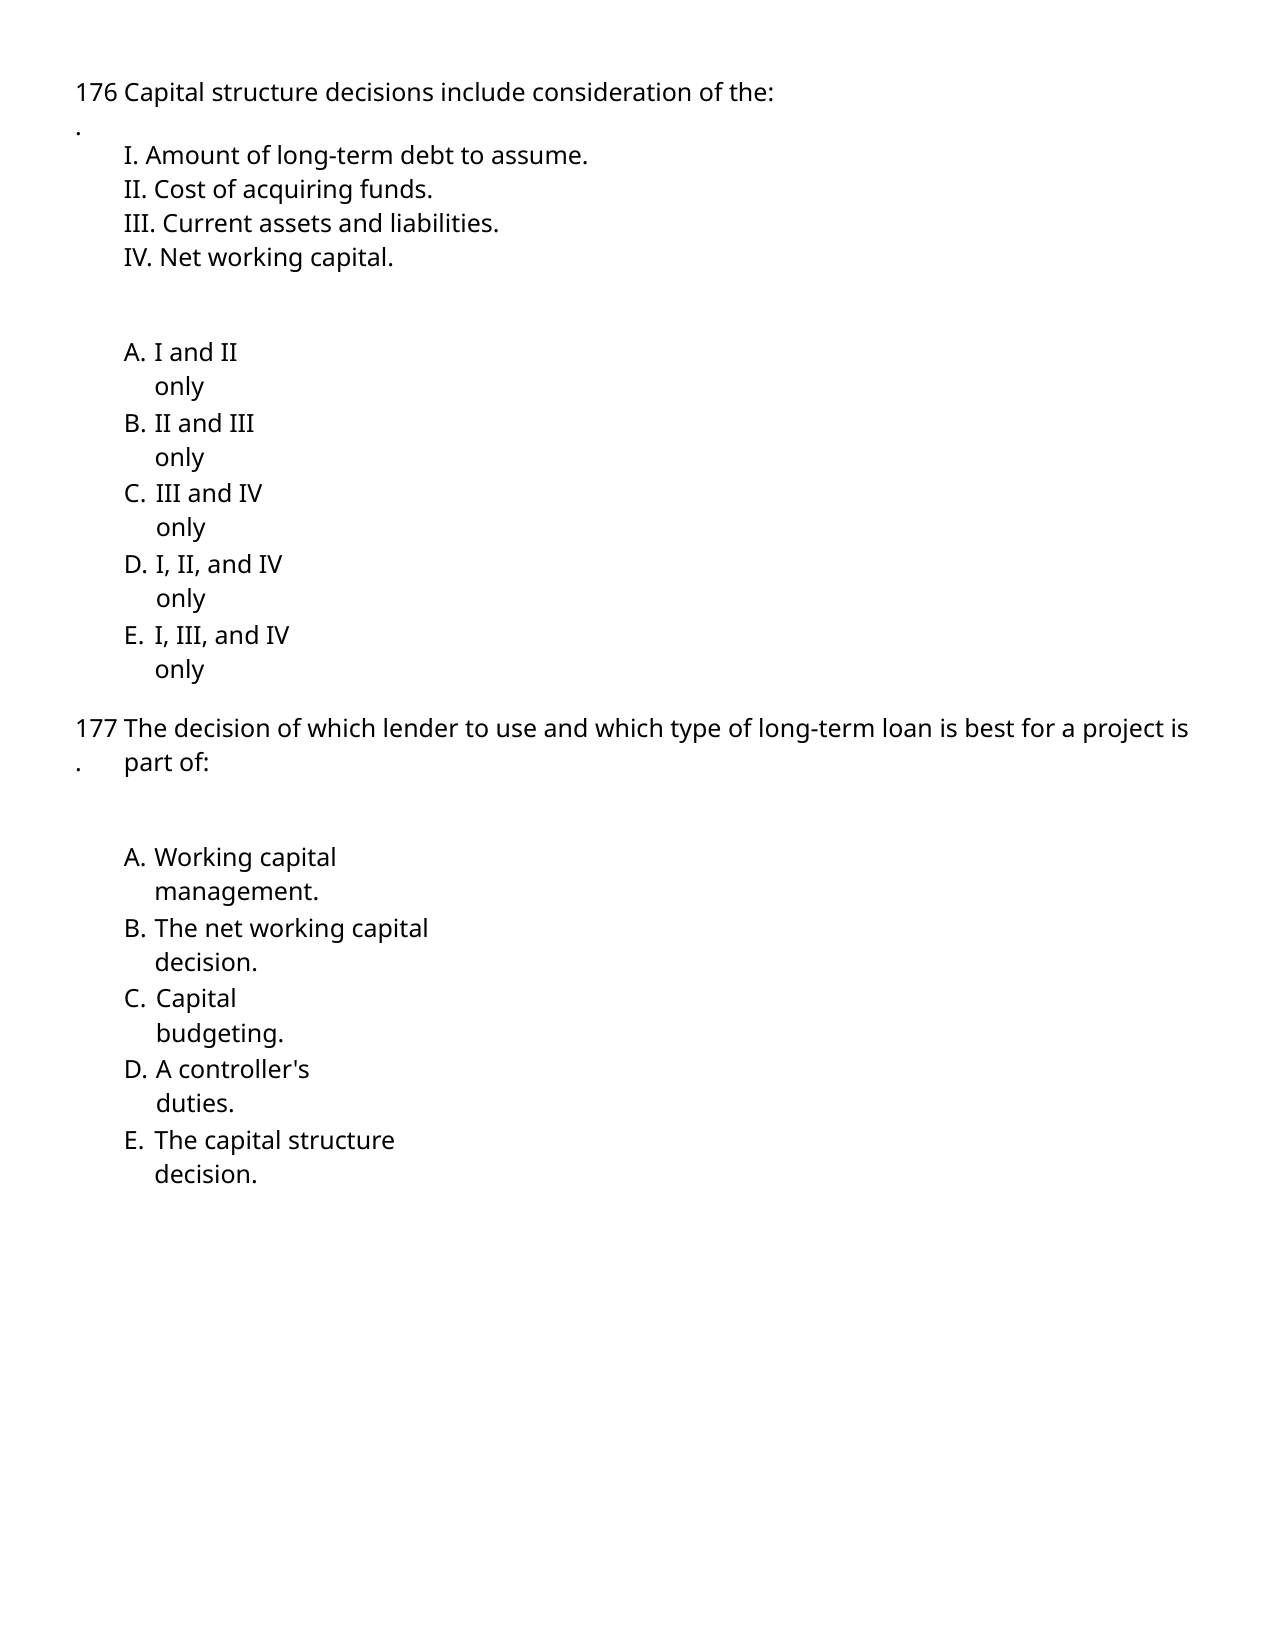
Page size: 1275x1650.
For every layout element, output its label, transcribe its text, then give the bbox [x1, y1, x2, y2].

table_header The decision of which lender to use and which type of long-term loan is best for a project is part of: [124, 711, 1200, 1191]
table_header 177. [75, 711, 124, 1191]
table_header Capital structure decisions include consideration of the: I. Amount of long-term debt to assume. II. Cost of acquiring funds. III. Current assets and liabilities. IV. Net working capital. [124, 75, 1200, 686]
table_header 176. [75, 75, 124, 686]
